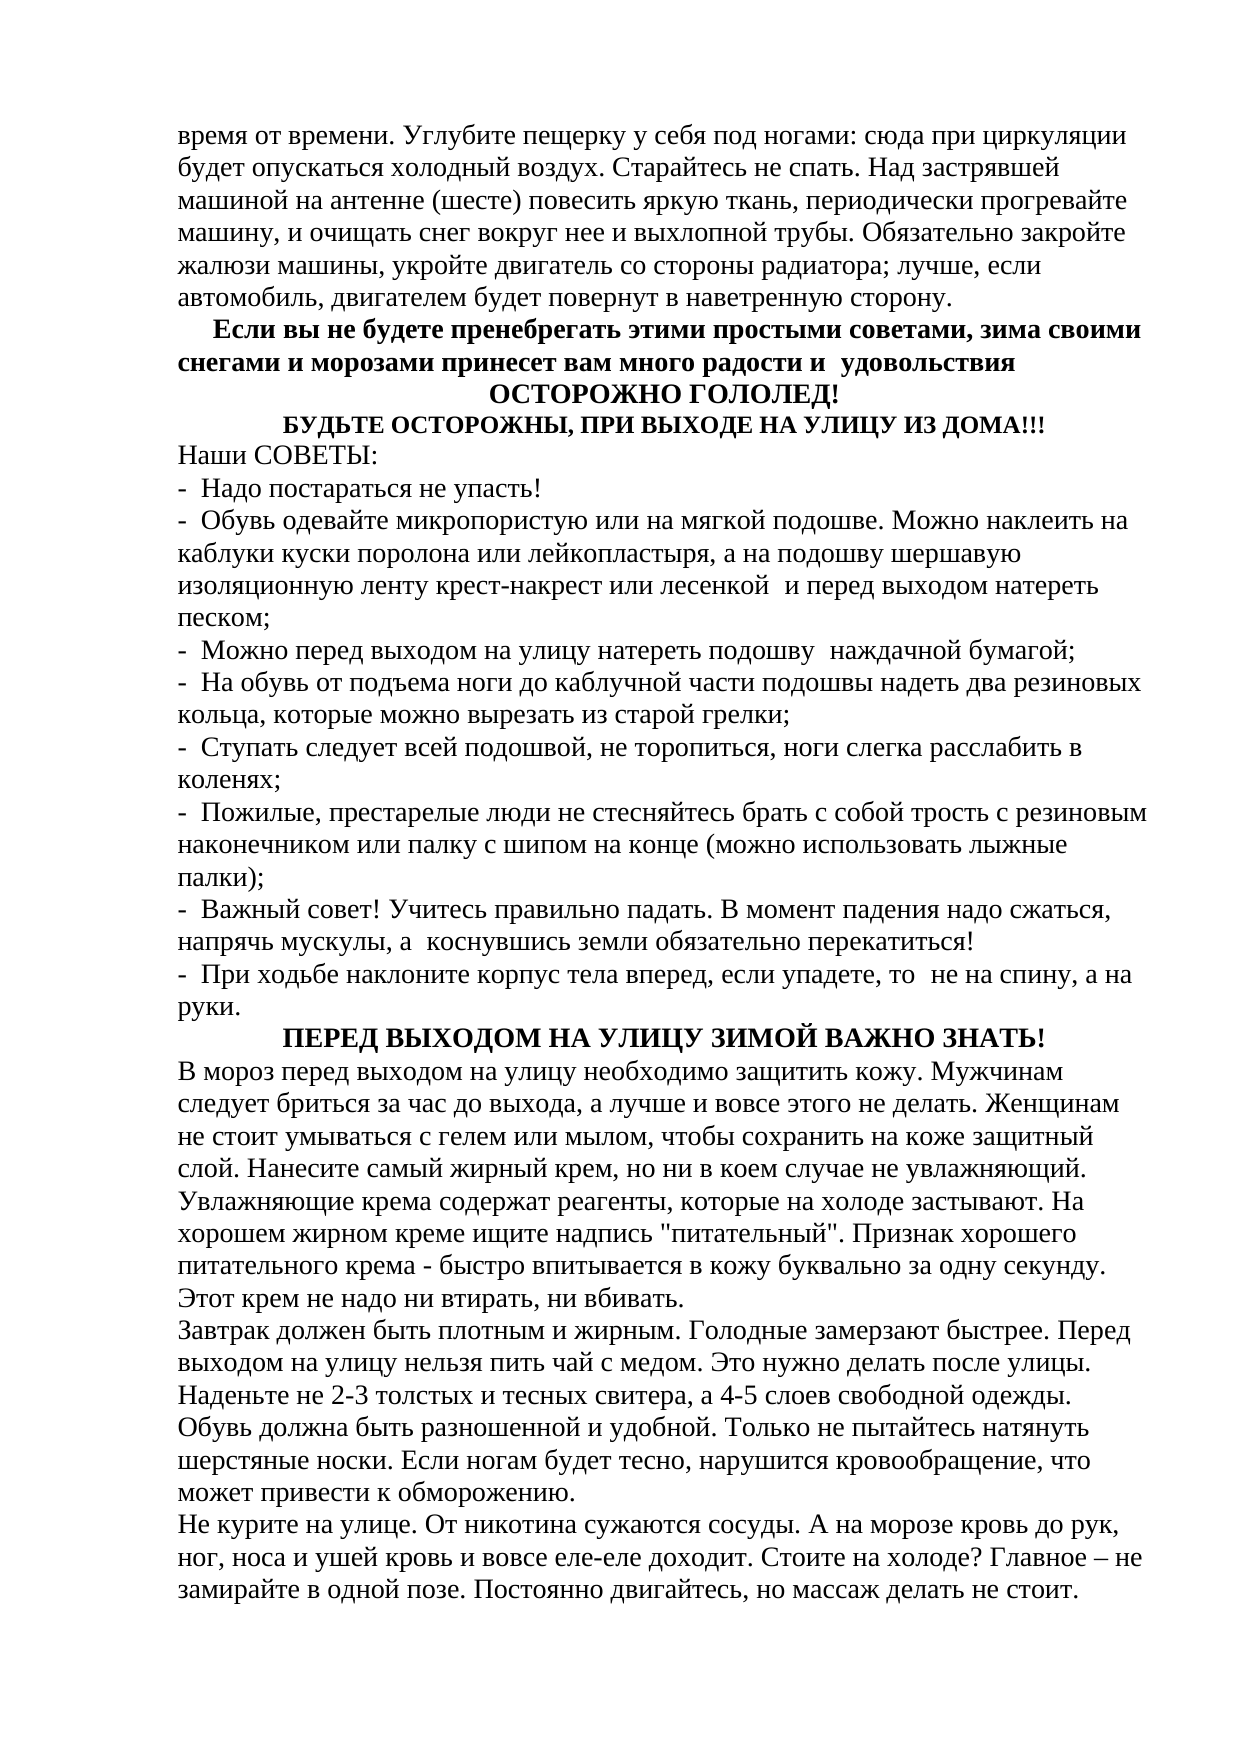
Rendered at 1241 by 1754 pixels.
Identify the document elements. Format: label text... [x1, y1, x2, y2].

text Завтрак должен быть плотным и жирным. Голодные замерзают быстрее. Перед выходом на улицу нельзя пить чай с медом. Это нужно делать после улицы. Наденьте не 2-3 толстых и тесных свитера, а 4-5 слоев свободной одежды. Обувь должна быть разношенной и удобной. Только не пытайтесь натянуть шерстяные носки. Если ногам будет тесно, нарушится кровообращение, что может привести к обморожению. [177, 1313, 1152, 1507]
text Не курите на улице. От никотина сужаются сосуды. А на морозе кровь до рук, ног, носа и ушей кровь и вовсе еле-еле доходит. Стоите на холоде? Главное – не замирайте в одной позе. Постоянно двигайтесь, но массаж делать не стоит. [177, 1507, 1152, 1605]
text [177, 118, 1152, 312]
text ОСТОРОЖНО ГОЛОЛЕД! БУДЬТЕ ОСТОРОЖНЫ, ПРИ ВЫХОДЕ НА УЛИЦУ ИЗ ДОМА!!! [177, 377, 1152, 438]
text Наши СОВЕТЫ: - Надо постараться не упасть! - Обувь одевайте микропористую или на мягкой подошве. Можно наклеить на каблуки куски поролона или лейкопластыря, а на подошву шершавую изоляционную ленту крест-накрест или лесенкой и перед выходом натереть песком; - Можно перед выходом на улицу натереть подошву наждачной бумагой; - На обувь от подъема ноги до каблучной части подошвы надеть два резиновых кольца, которые можно вырезать из старой грелки; - Ступать следует всей подошвой, не торопиться, ноги слегка расслабить в коленях; - Пожилые, престарелые люди не стесняйтесь брать с собой трость с резиновым наконечником или палку с шипом на конце (можно использовать лыжные палки); - Важный совет! Учитесь правильно падать. В момент падения надо сжаться, напрячь мускулы, а коснувшись земли обязательно перекатиться! - При ходьбе наклоните корпус тела вперед, если упадете, то не на спину, а на руки. [177, 438, 1152, 1022]
text В мороз перед выходом на улицу необходимо защитить кожу. Мужчинам следует бриться за час до выхода, а лучше и вовсе этого не делать. Женщинам не стоит умываться с гелем или мылом, чтобы сохранить на коже защитный слой. Нанесите самый жирный крем, но ни в коем случае не увлажняющий. Увлажняющие крема содержат реагенты, которые на холоде застывают. На хорошем жирном креме ищите надпись "питательный". Признак хорошего питательного крема - быстро впитывается в кожу буквально за одну секунду. Этот крем не надо ни втирать, ни вбивать. [177, 1054, 1152, 1313]
text ПЕРЕД ВЫХОДОМ НА УЛИЦУ ЗИМОЙ ВАЖНО ЗНАТЬ! [177, 1022, 1152, 1054]
text Если вы не будете пренебрегать этими простыми советами, зима своими снегами и морозами принесет вам много радости и удовольствия [177, 312, 1152, 377]
